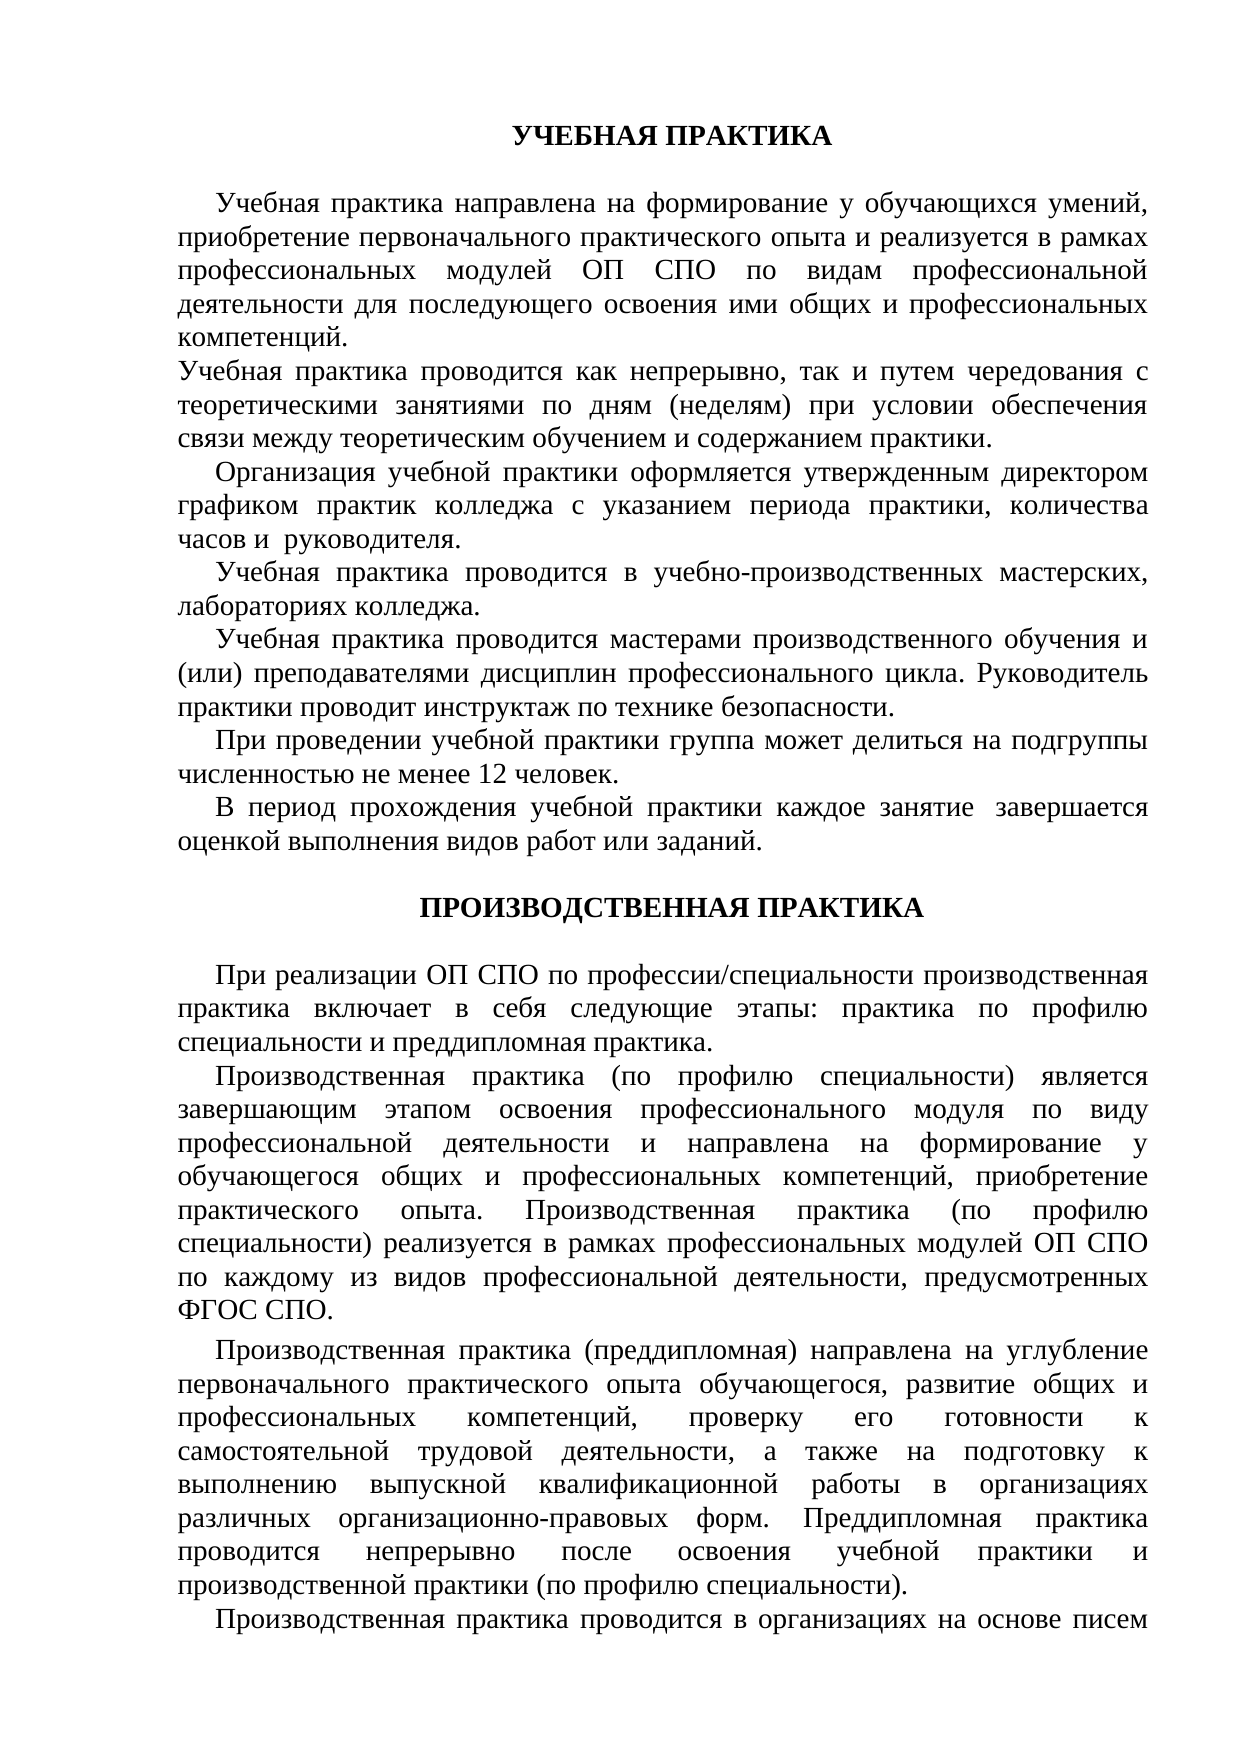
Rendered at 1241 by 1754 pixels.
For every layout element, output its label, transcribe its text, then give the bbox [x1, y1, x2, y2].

list Производственная практика (преддипломная) направлена на углубление первоначального практического опыта обучающегося, развитие общих и профессиональных компетенций, проверку его готовности к самостоятельной трудовой деятельности, а также на подготовку к выполнению выпускной квалификационной работы в организациях различных организационно-правовых форм. Преддипломная практика проводится непрерывно после освоения учебной практики и производственной практики (по профилю специальности). [177, 1333, 1148, 1601]
list Учебная практика проводится в учебно-производственных мастерских, лабораториях колледжа. [177, 554, 1148, 622]
list Учебная практика направлена на формирование у обучающихся умений, приобретение первоначального практического опыта и реализуется в рамках профессиональных модулей ОП СПО по видам профессиональной деятельности для последующего освоения ими общих и профессиональных компетенций. [177, 185, 1148, 353]
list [177, 1601, 1148, 1634]
list Производственная практика (по профилю специальности) является завершающим этапом освоения профессионального модуля по виду профессиональной деятельности и направлена на формирование у обучающегося общих и профессиональных компетенций, приобретение практического опыта. Производственная практика (по профилю специальности) реализуется в рамках профессиональных модулей ОП СПО по каждому из видов профессиональной деятельности, предусмотренных ФГОС СПО. [177, 1058, 1148, 1326]
list В период прохождения учебной практики каждое занятие завершается оценкой выполнения видов работ или заданий. [177, 789, 1148, 856]
list При проведении учебной практики группа может делиться на подгруппы численностью не менее 12 человек. [177, 722, 1148, 789]
text Учебная практика проводится как непрерывно, так и путем чередования с теоретическими занятиями по дням (неделям) при условии обеспечения связи между теоретическим обучением и содержанием практики. [177, 353, 1148, 454]
subtitle УЧЕБНАЯ ПРАКТИКА [177, 118, 1166, 152]
list При реализации ОП СПО по профессии/специальности производственная практика включает в себя следующие этапы: практика по профилю специальности и преддипломная практика. [177, 957, 1148, 1058]
list Организация учебной практики оформляется утвержденным директором графиком практик колледжа с указанием периода практики, количества часов и руководителя. [177, 454, 1148, 554]
list Учебная практика проводится мастерами производственного обучения и (или) преподавателями дисциплин профессионального цикла. Руководитель практики проводит инструктаж по технике безопасности. [177, 622, 1148, 722]
subtitle ПРОИЗВОДСТВЕННАЯ ПРАКТИКА [177, 890, 1166, 923]
